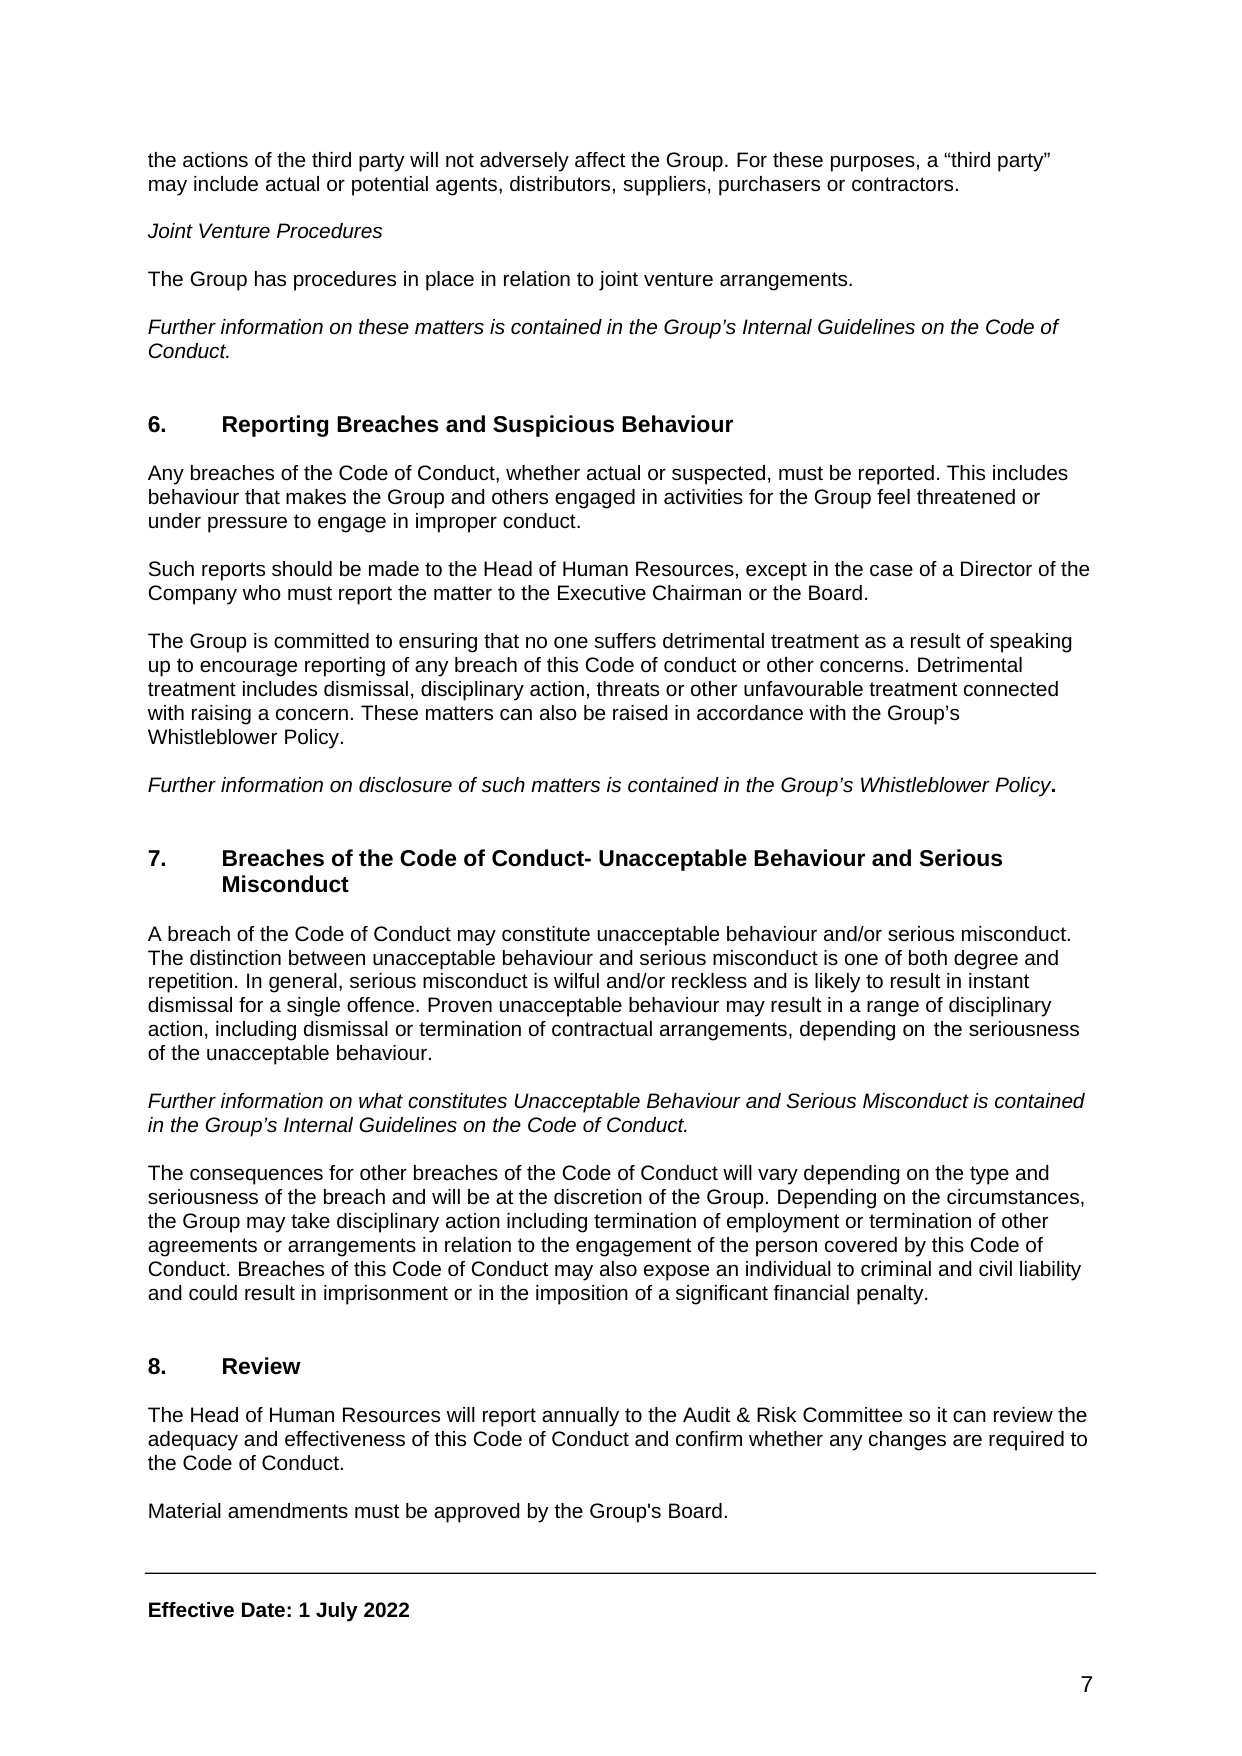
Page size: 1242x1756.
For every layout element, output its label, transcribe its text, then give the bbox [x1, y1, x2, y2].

subtitle Reporting Breaches and Suspicious Behaviour [148, 411, 1108, 437]
text the actions of the third party will not adversely affect the Group. For these purposes, a “third party” may include actual or potential agents, distributors, suppliers, purchasers or contractors. [148, 148, 1088, 196]
text Further information on what constitutes Unacceptable Behaviour and Serious Misconduct is contained in the Group’s Internal Guidelines on the Code of Conduct. [148, 1089, 1088, 1137]
text The Head of Human Resources will report annually to the Audit & Risk Committee so it can review the adequacy and effectiveness of this Code of Conduct and confirm whether any changes are required to the Code of Conduct. [148, 1403, 1090, 1475]
text A breach of the Code of Conduct may constitute unacceptable behaviour and/or serious misconduct. The distinction between unacceptable behaviour and serious misconduct is one of both degree and repetition. In general, serious misconduct is wilful and/or reckless and is likely to result in instant dismissal for a single offence. Proven unacceptable behaviour may result in a range of disciplinary action, including dismissal or termination of contractual arrangements, depending on the seriousness of the unacceptable behaviour. [148, 921, 1088, 1065]
text Any breaches of the Code of Conduct, whether actual or suspected, must be reported. This includes behaviour that makes the Group and others engaged in activities for the Group feel threatened or under pressure to engage in improper conduct. [148, 461, 1072, 533]
text Further information on disclosure of such matters is contained in the Group’s Whistleblower Policy. [148, 773, 1108, 797]
text Such reports should be made to the Head of Human Resources, except in the case of a Director of the Company who must report the matter to the Executive Chairman or the Board. [148, 557, 1094, 605]
text Joint Venture Procedures [148, 219, 1108, 243]
text The Group has procedures in place in relation to joint venture arrangements. [148, 267, 1108, 291]
text Material amendments must be approved by the Group's Board. [148, 1499, 1108, 1523]
subtitle Breaches of the Code of Conduct- Unacceptable Behaviour and Serious Misconduct [148, 845, 1004, 897]
subtitle Review [148, 1353, 1108, 1379]
text Further information on these matters is contained in the Group’s Internal Guidelines on the Code of Conduct. [148, 315, 1061, 363]
text Effective Date: 1 July 2022 [148, 1598, 1108, 1622]
text The consequences for other breaches of the Code of Conduct will vary depending on the type and seriousness of the breach and will be at the discretion of the Group. Depending on the circumstances, the Group may take disciplinary action including termination of employment or termination of other agreements or arrangements in relation to the engagement of the person covered by this Code of Conduct. Breaches of this Code of Conduct may also expose an individual to criminal and civil liability and could result in imprisonment or in the imposition of a significant financial penalty. [148, 1161, 1108, 1305]
text The Group is committed to ensuring that no one suffers detrimental treatment as a result of speaking up to encourage reporting of any breach of this Code of conduct or other concerns. Detrimental treatment includes dismissal, disciplinary action, threats or other unfavourable treatment connected with raising a concern. These matters can also be raised in accordance with the Group’s Whistleblower Policy. [148, 629, 1076, 749]
